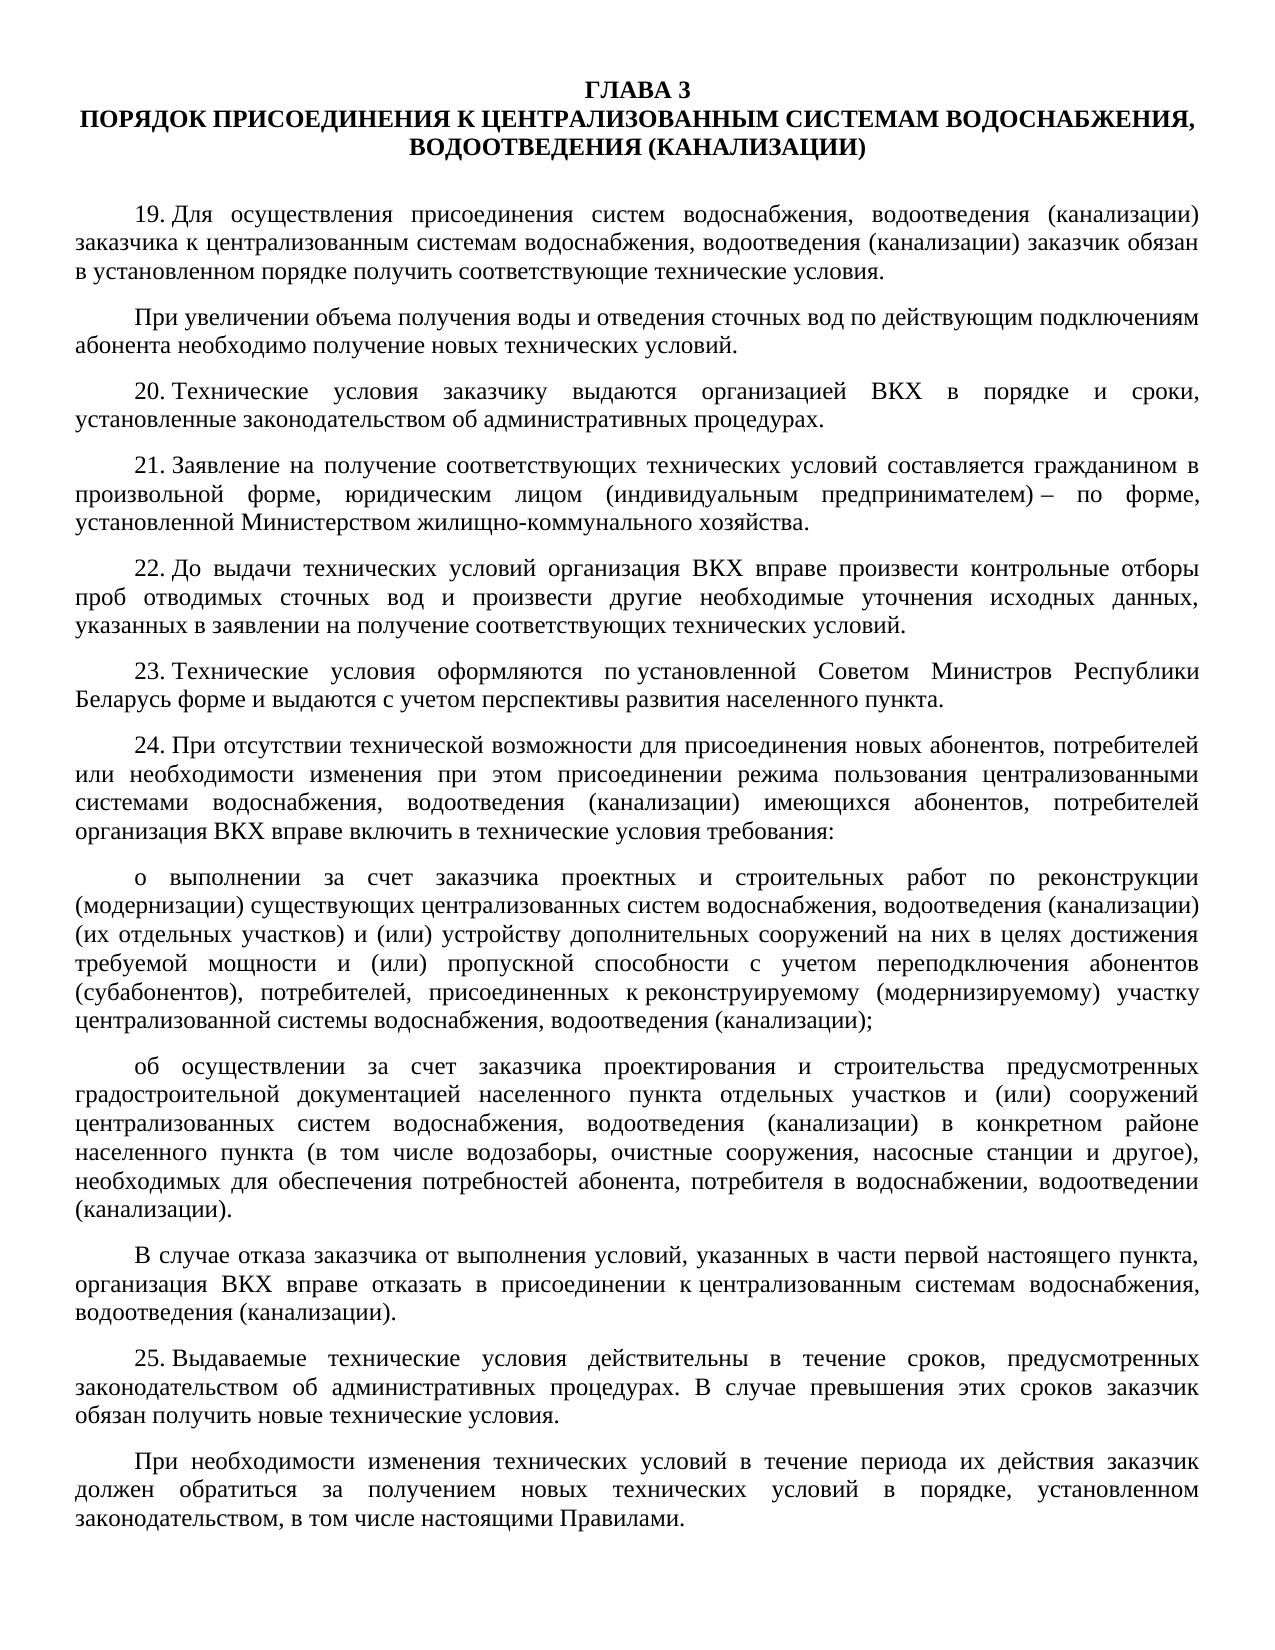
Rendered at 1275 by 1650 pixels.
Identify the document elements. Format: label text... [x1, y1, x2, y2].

text 22. До выдачи технических условий организация ВКХ вправе произвести контрольные отборы проб отводимых сточных вод и произвести другие необходимые уточнения исходных данных, указанных в заявлении на получение соответствующих технических условий. [75, 553, 1200, 639]
text В случае отказа заказчика от выполнения условий, указанных в части первой настоящего пункта, организация ВКХ вправе отказать в присоединении к централизованным системам водоснабжения, водоотведения (канализации). [75, 1240, 1200, 1326]
text ГЛАВА 3 ПОРЯДОК ПРИСОЕДИНЕНИЯ К ЦЕНТРАЛИЗОВАННЫМ СИСТЕМАМ ВОДОСНАБЖЕНИЯ, ВОДООТВЕДЕНИЯ (КАНАЛИЗАЦИИ) [75, 75, 1200, 161]
text 23. Технические условия оформляются по установленной Советом Министров Республики Беларусь форме и выдаются с учетом перспективы развития населенного пункта. [75, 656, 1200, 713]
text 25. Выдаваемые технические условия действительны в течение сроков, предусмотренных законодательством об административных процедурах. В случае превышения этих сроков заказчик обязан получить новые технические условия. [75, 1343, 1200, 1429]
text о выполнении за счет заказчика проектных и строительных работ по реконструкции (модернизации) существующих централизованных систем водоснабжения, водоотведения (канализации) (их отдельных участков) и (или) устройству дополнительных сооружений на них в целях достижения требуемой мощности и (или) пропускной способности с учетом переподключения абонентов (субабонентов), потребителей, присоединенных к реконструируемому (модернизируемому) участку централизованной системы водоснабжения, водоотведения (канализации); [75, 862, 1200, 1034]
text 19. Для осуществления присоединения систем водоснабжения, водоотведения (канализации) заказчика к централизованным системам водоснабжения, водоотведения (канализации) заказчик обязан в установленном порядке получить соответствующие технические условия. [75, 199, 1200, 285]
text 24. При отсутствии технической возможности для присоединения новых абонентов, потребителей или необходимости изменения при этом присоединении режима пользования централизованными системами водоснабжения, водоотведения (канализации) имеющихся абонентов, потребителей организация ВКХ вправе включить в технические условия требования: [75, 730, 1200, 845]
text 21. Заявление на получение соответствующих технических условий составляется гражданином в произвольной форме, юридическим лицом (индивидуальным предпринимателем) – по форме, установленной Министерством жилищно-коммунального хозяйства. [75, 450, 1200, 536]
text об осуществлении за счет заказчика проектирования и строительства предусмотренных градостроительной документацией населенного пункта отдельных участков и (или) сооружений централизованных систем водоснабжения, водоотведения (канализации) в конкретном районе населенного пункта (в том числе водозаборы, очистные сооружения, насосные станции и другое), необходимых для обеспечения потребностей абонента, потребителя в водоснабжении, водоотведении (канализации). [75, 1051, 1200, 1223]
text При необходимости изменения технических условий в течение периода их действия заказчик должен обратиться за получением новых технических условий в порядке, установленном законодательством, в том числе настоящими Правилами. [75, 1446, 1200, 1532]
text 20. Технические условия заказчику выдаются организацией ВКХ в порядке и сроки, установленные законодательством об административных процедурах. [75, 376, 1200, 433]
text При увеличении объема получения воды и отведения сточных вод по действующим подключениям абонента необходимо получение новых технических условий. [75, 302, 1200, 359]
